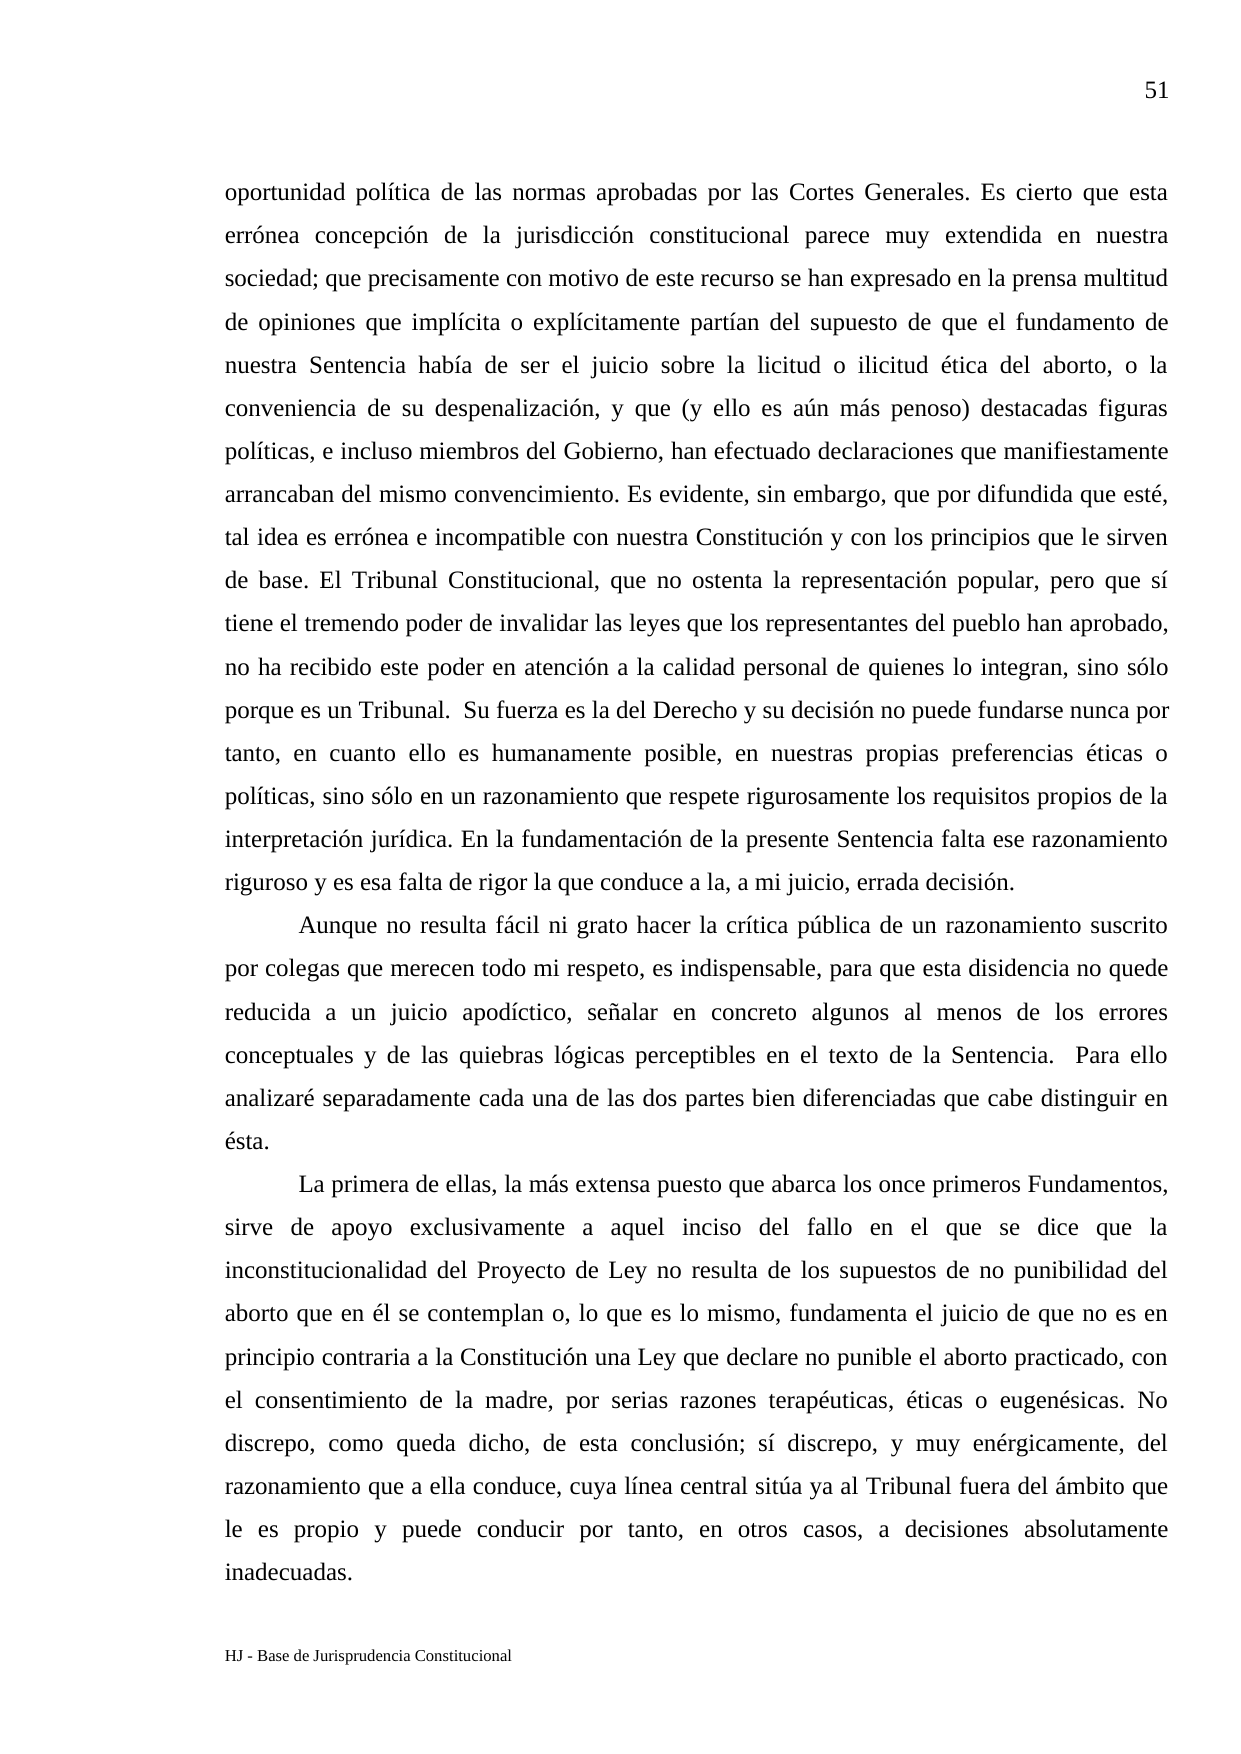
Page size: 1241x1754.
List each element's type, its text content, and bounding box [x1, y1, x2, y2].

text Aunque no resulta fácil ni grato hacer la crítica pública de un razonamiento suscrito por colegas que merecen todo mi respeto, es indispensable, para que esta disidencia no quede reducida a un juicio apodíctico, señalar en concreto algunos al menos de los errores conceptuales y de las quiebras lógicas perceptibles en el texto de la Sentencia. Para ello analizaré separadamente cada una de las dos partes bien diferenciadas que cabe distinguir en ésta. [224, 910, 1169, 1155]
text La primera de ellas, la más extensa puesto que abarca los once primeros Fundamentos, sirve de apoyo exclusivamente a aquel inciso del fallo en el que se dice que la inconstitucionalidad del Proyecto de Ley no resulta de los supuestos de no punibilidad del aborto que en él se contemplan o, lo que es lo mismo, fundamenta el juicio de que no es en principio contraria a la Constitución una Ley que declare no punible el aborto practicado, con el consentimiento de la madre, por serias razones terapéuticas, éticas o eugenésicas. No discrepo, como queda dicho, de esta conclusión; sí discrepo, y muy enérgicamente, del razonamiento que a ella conduce, cuya línea central sitúa ya al Tribunal fuera del ámbito que le es propio y puede conducir por tanto, en otros casos, a decisiones absolutamente inadecuadas. [224, 1169, 1169, 1586]
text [224, 177, 1169, 896]
